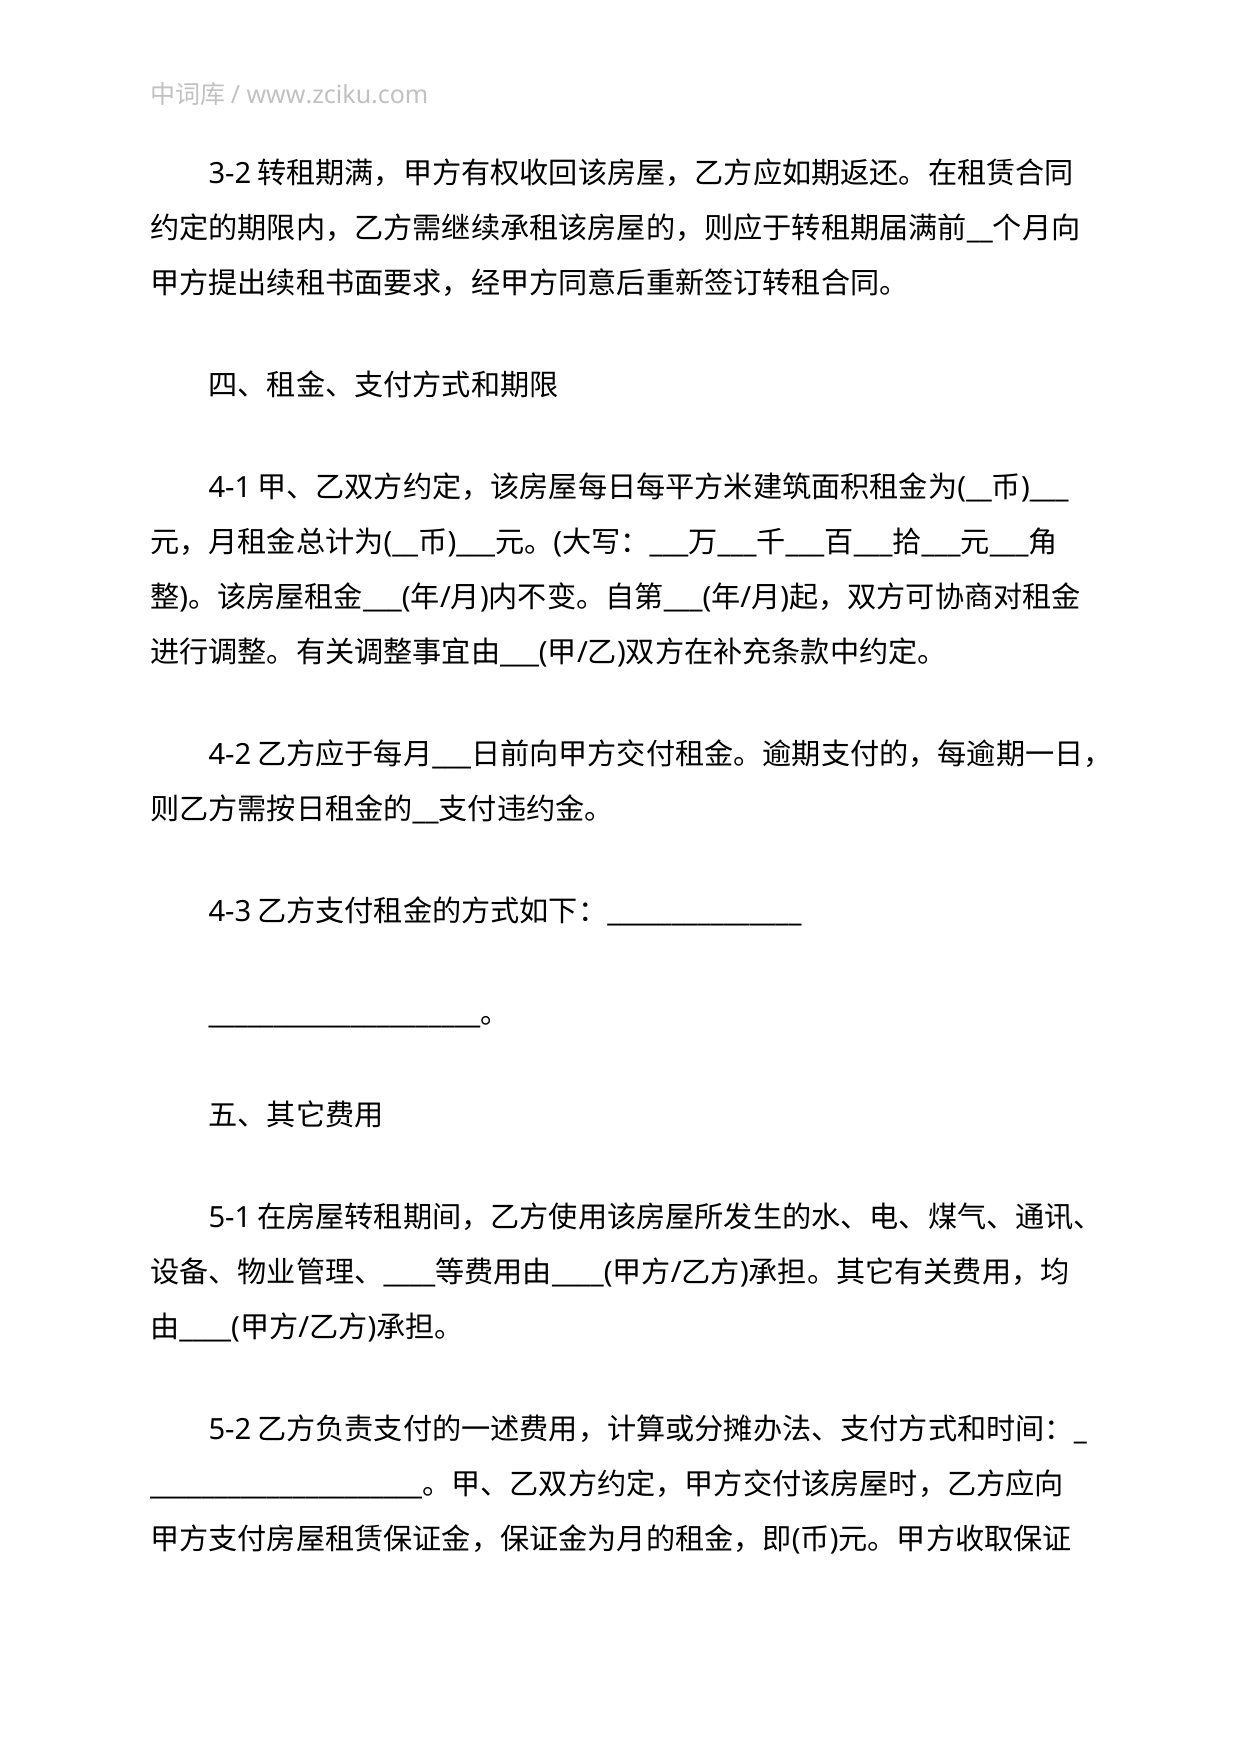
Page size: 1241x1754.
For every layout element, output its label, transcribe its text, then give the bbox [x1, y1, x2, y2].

text 4-3乙方支付租金的方式如下：_______________ [150, 887, 1090, 930]
text 3-2转租期满，甲方有权收回该房屋，乙方应如期返还。在租赁合同约定的期限内，乙方需继续承租该房屋的，则应于转租期届满前__个月向甲方提出续租书面要求，经甲方同意后重新签订转租合同。 [150, 150, 1090, 302]
text 四、租金、支付方式和期限 [150, 362, 1090, 404]
text 4-2乙方应于每月___日前向甲方交付租金。逾期支付的，每逾期一日，则乙方需按日租金的__支付违约金。 [150, 731, 1090, 828]
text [150, 1405, 1090, 1558]
text 5-1在房屋转租期间，乙方使用该房屋所发生的水、电、煤气、通讯、设备、物业管理、____等费用由____(甲方/乙方)承担。其它有关费用，均由____(甲方/乙方)承担。 [150, 1193, 1090, 1346]
text 4-1甲、乙双方约定，该房屋每日每平方米建筑面积租金为(__币)___元，月租金总计为(__币)___元。(大写：___万___千___百___拾___元___角整)。该房屋租金___(年/月)内不变。自第___(年/月)起，双方可协商对租金进行调整。有关调整事宜由___(甲/乙)双方在补充条款中约定。 [150, 463, 1090, 671]
text _____________________。 [150, 989, 1090, 1032]
text 五、其它费用 [150, 1091, 1090, 1134]
